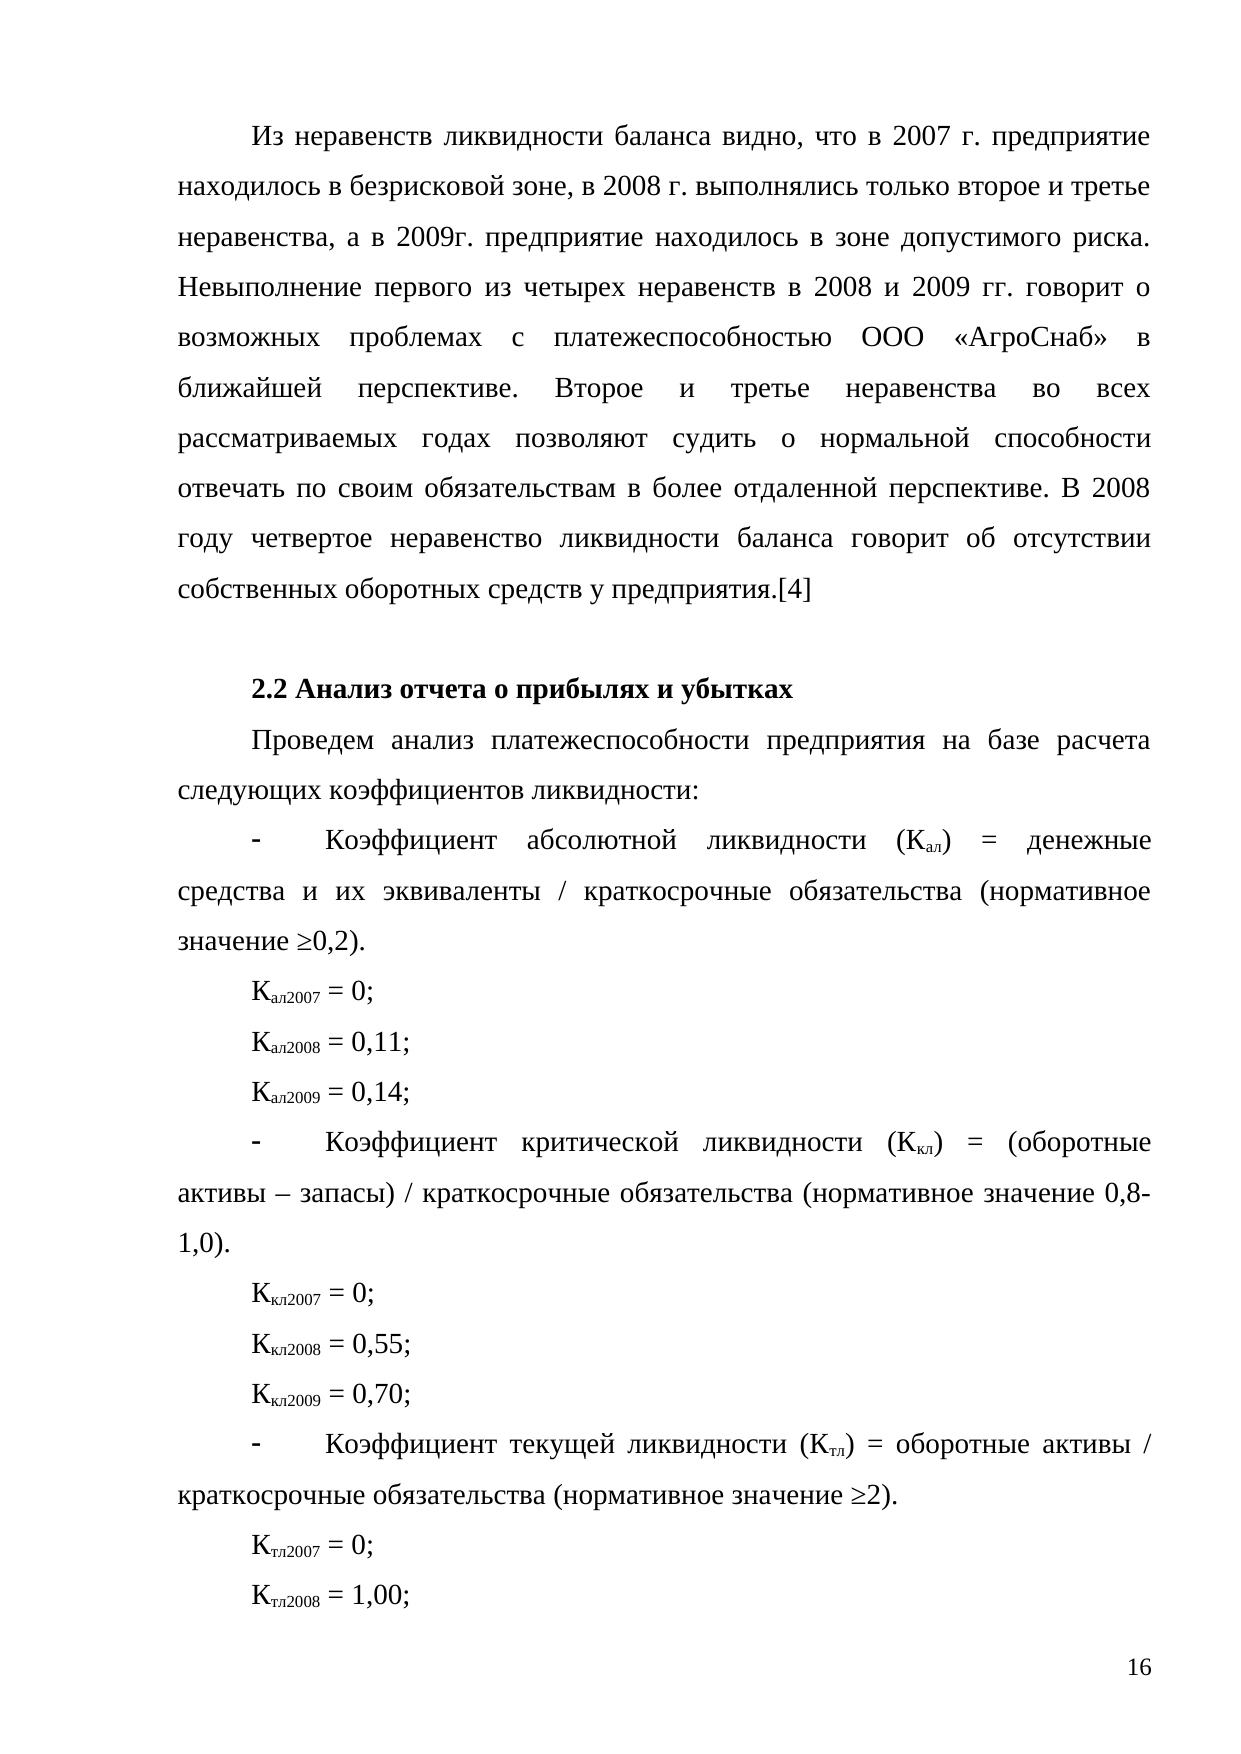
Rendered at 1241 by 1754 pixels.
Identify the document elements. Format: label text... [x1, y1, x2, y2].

text Ккл2008 = 0,55; [177, 1326, 1152, 1359]
text Ккл2009 = 0,70; [177, 1376, 1152, 1410]
text Кал2009 = 0,14; [177, 1074, 1152, 1108]
text Кал2008 = 0,11; [177, 1024, 1152, 1057]
list Коэффициент текущей ликвидности (Ктл) = оборотные активы / краткосрочные обязательства (нормативное значение ≥2). [177, 1426, 1152, 1510]
text Кал2007 = 0; [177, 973, 1152, 1007]
text Ктл2007 = 0; [177, 1527, 1152, 1561]
text 2.2 Анализ отчета о прибылях и убытках [177, 672, 1152, 705]
text Ккл2007 = 0; [177, 1276, 1152, 1309]
list Коэффициент абсолютной ликвидности (Кал) = денежные средства и их эквиваленты / краткосрочные обязательства (нормативное значение ≥0,2). [177, 822, 1152, 957]
text Проведем анализ платежеспособности предприятия на базе расчета следующих коэффициентов ликвидности: [177, 722, 1152, 806]
text Ктл2008 = 1,00; [177, 1577, 1152, 1611]
text Из неравенств ликвидности баланса видно, что в 2007 г. предприятие находилось в безрисковой зоне, в 2008 г. выполнялись только второе и третье неравенства, а в 2009г. предприятие находилось в зоне допустимого риска. Невыполнение первого из четырех неравенств в 2008 и 2009 гг. говорит о возможных проблемах с платежеспособностью ООО «АгроСнаб» в ближайшей перспективе. Второе и третье неравенства во всех рассматриваемых годах позволяют судить о нормальной способности отвечать по своим обязательствам в более отдаленной перспективе. В 2008 году четвертое неравенство ликвидности баланса говорит об отсутствии собственных оборотных средств у предприятия.[4] [177, 118, 1152, 604]
list Коэффициент критической ликвидности (Ккл) = (оборотные активы – запасы) / краткосрочные обязательства (нормативное значение 0,8-1,0). [177, 1124, 1152, 1259]
